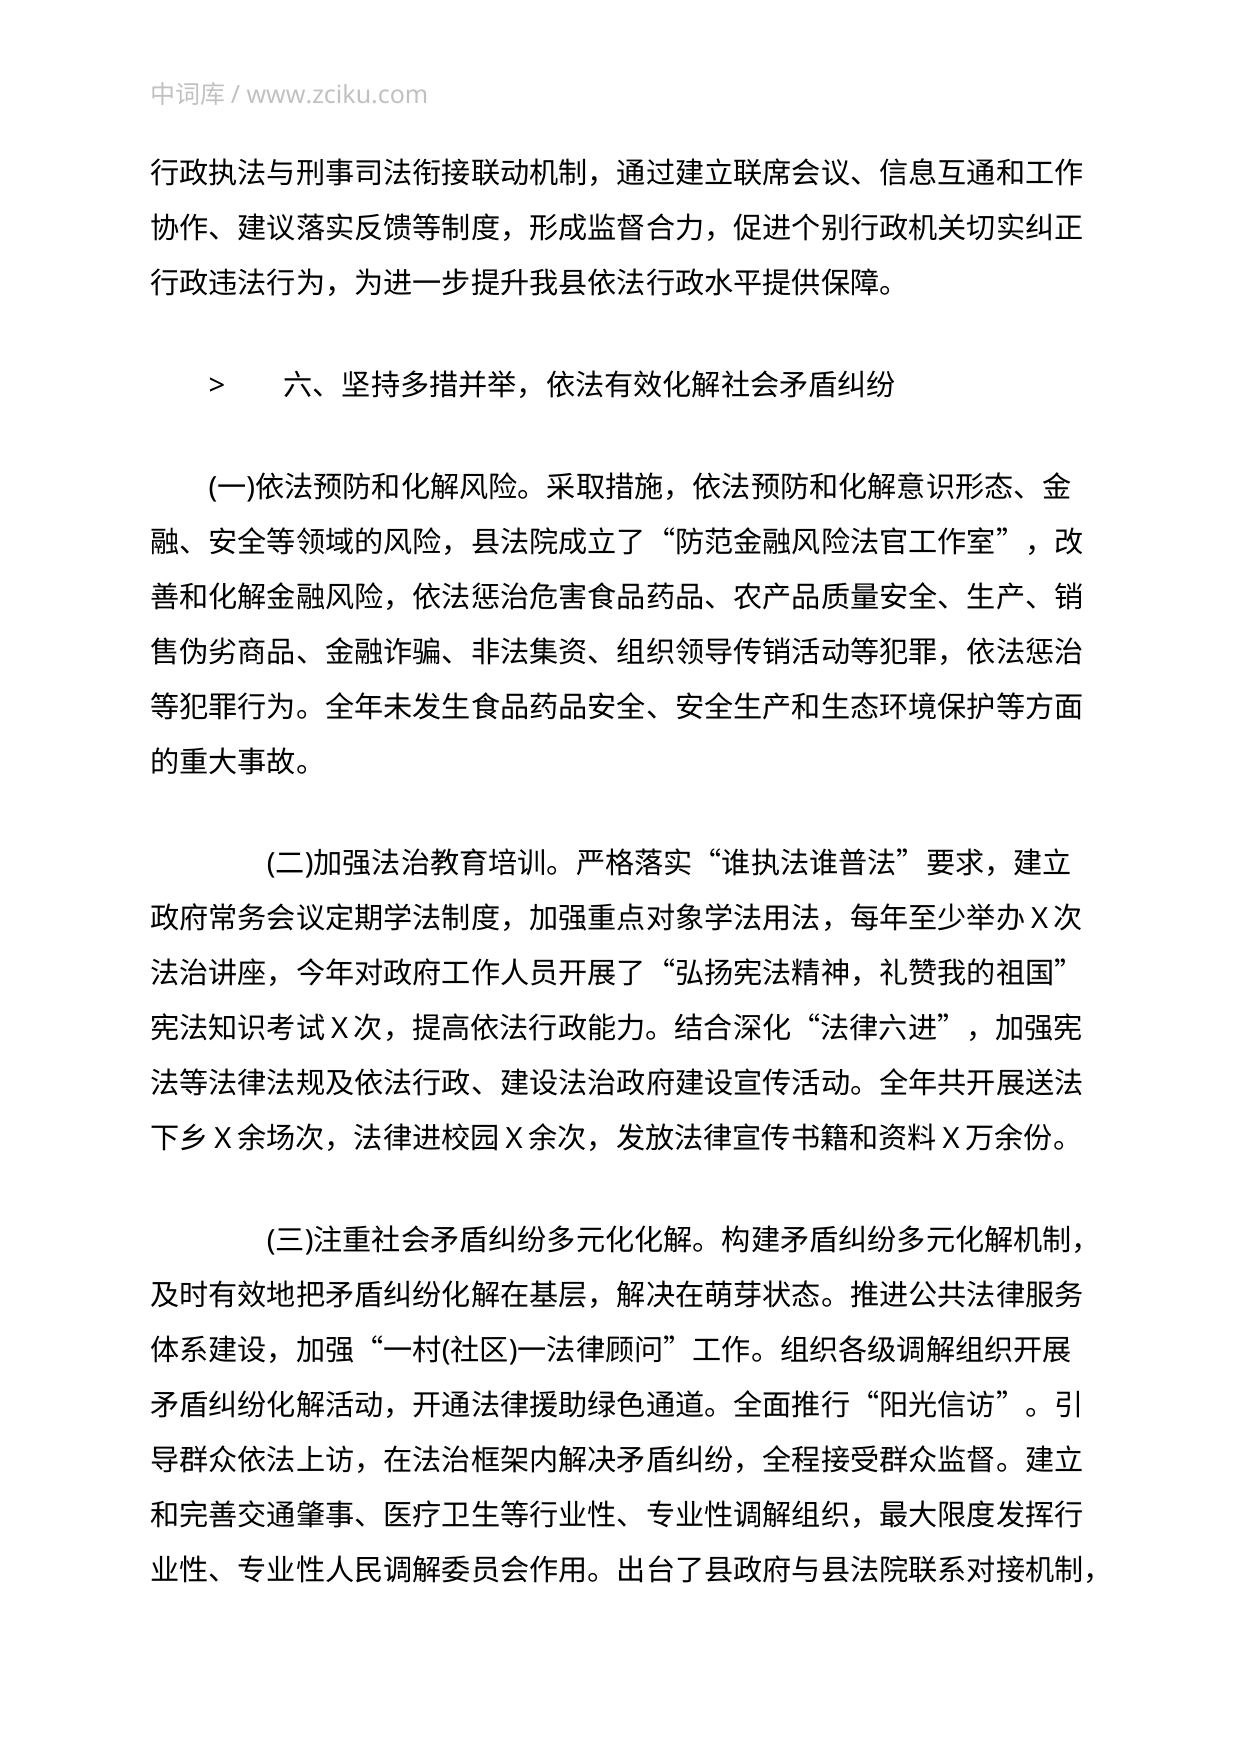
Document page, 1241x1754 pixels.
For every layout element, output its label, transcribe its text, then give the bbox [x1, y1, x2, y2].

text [150, 1217, 1090, 1588]
text (一)依法预防和化解风险。采取措施，依法预防和化解意识形态、金融、安全等领域的风险，县法院成立了“防范金融风险法官工作室”，改善和化解金融风险，依法惩治危害食品药品、农产品质量安全、生产、销售伪劣商品、金融诈骗、非法集资、组织领导传销活动等犯罪，依法惩治等犯罪行为。全年未发生食品药品安全、安全生产和生态环境保护等方面的重大事故。 [150, 463, 1090, 780]
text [150, 150, 1090, 302]
text > 六、坚持多措并举，依法有效化解社会矛盾纠纷 [150, 362, 1090, 404]
text (二)加强法治教育培训。严格落实“谁执法谁普法”要求，建立政府常务会议定期学法制度，加强重点对象学法用法，每年至少举办X次法治讲座，今年对政府工作人员开展了“弘扬宪法精神，礼赞我的祖国”宪法知识考试X次，提高依法行政能力。结合深化“法律六进”，加强宪法等法律法规及依法行政、建设法治政府建设宣传活动。全年共开展送法下乡X余场次，法律进校园X余次，发放法律宣传书籍和资料X万余份。 [150, 840, 1090, 1157]
